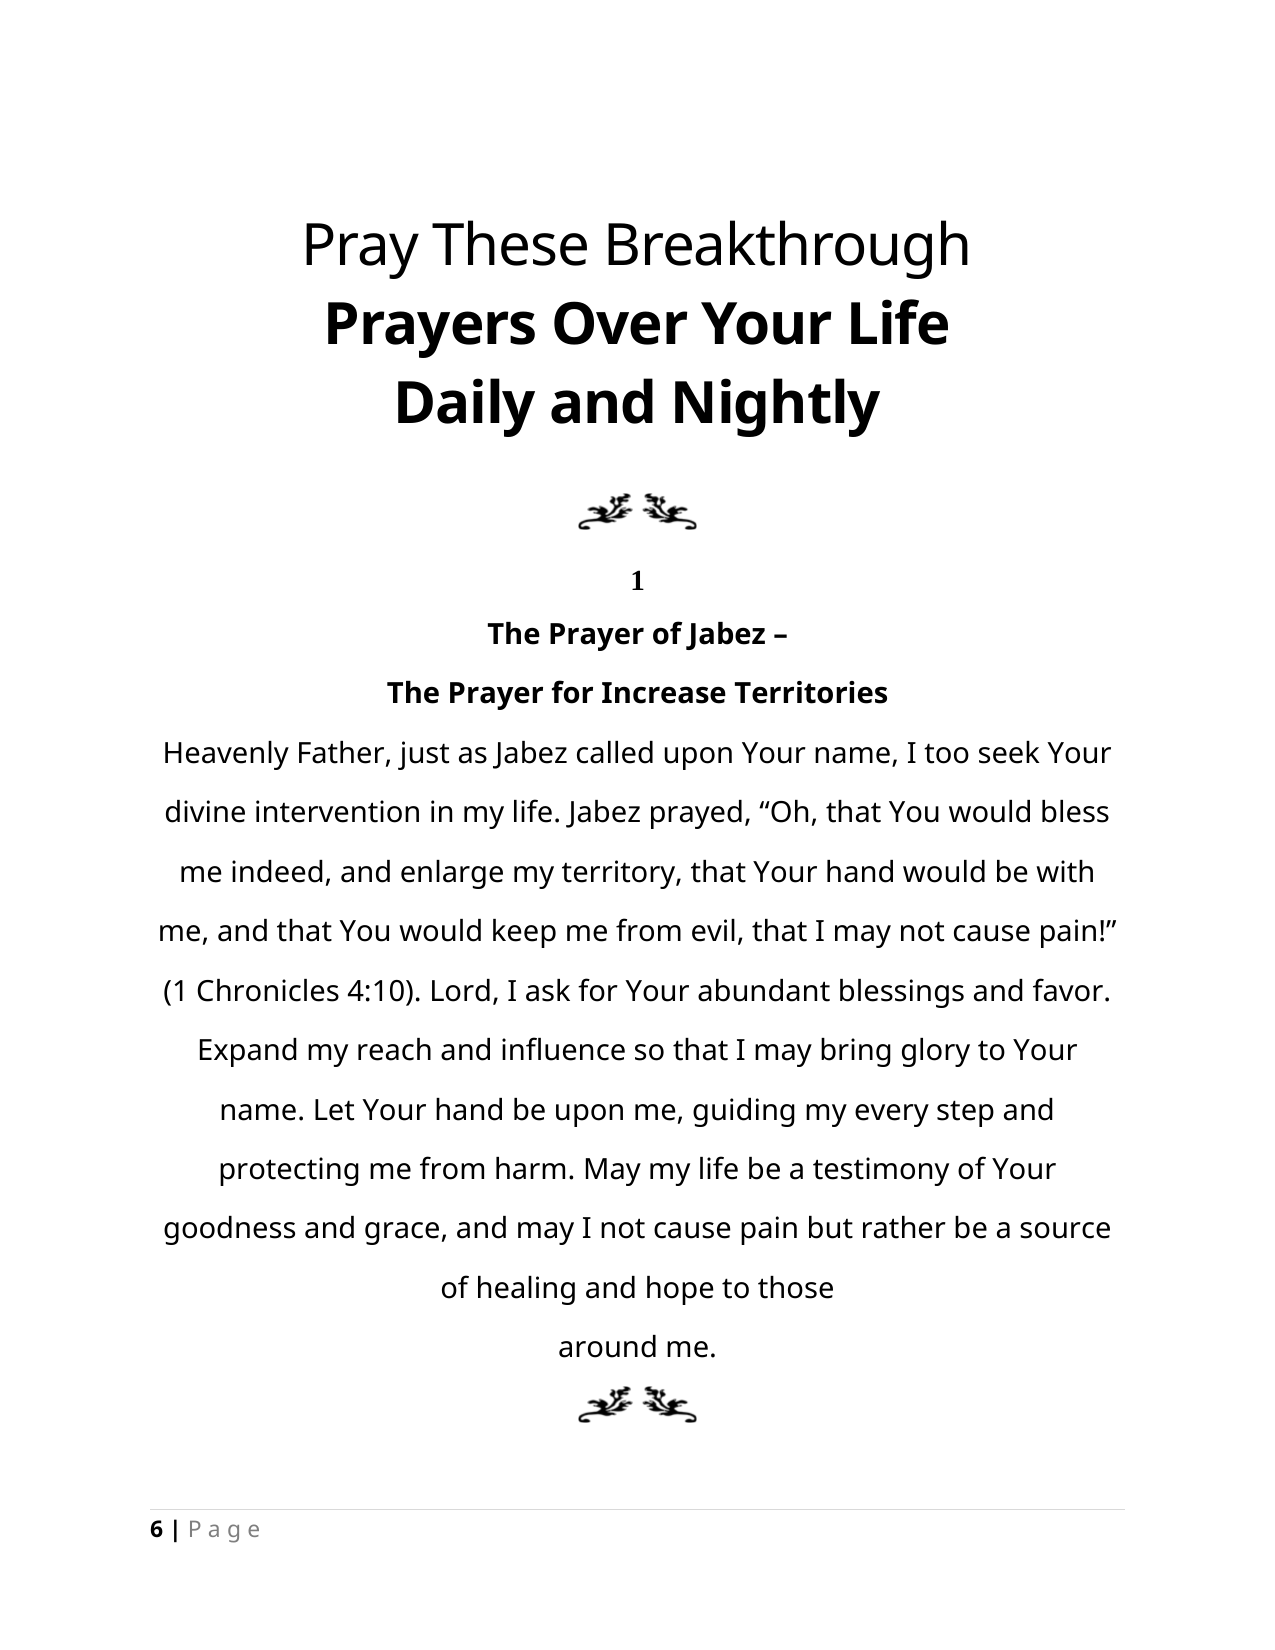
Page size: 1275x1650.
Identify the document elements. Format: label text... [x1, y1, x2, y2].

text around me. [150, 1327, 1125, 1366]
text 1 [150, 563, 1125, 596]
text The Prayer for Increase Territories [150, 672, 1125, 712]
text Heavenly Father, just as Jabez called upon Your name, I too seek Your divine intervention in my life. Jabez prayed, “Oh, that You would bless me indeed, and enlarge my territory, that Your hand would be with me, and that You would keep me from evil, that I may not cause pain!” (1 Chronicles 4:10). Lord, I ask for Your abundant blessings and favor. Expand my reach and influence so that I may bring glory to Your name. Let Your hand be upon me, guiding my every step and protecting me from harm. May my life be a testimony of Your goodness and grace, and may I not cause pain but rather be a source of healing and hope to those [150, 732, 1125, 1307]
text Pray These Breakthrough [150, 203, 1125, 282]
text The Prayer of Jabez – [150, 613, 1125, 653]
text Prayers Over Your Life [150, 282, 1125, 362]
picture [579, 494, 696, 529]
picture [579, 1387, 696, 1422]
text Daily and Nightly [150, 362, 1125, 441]
